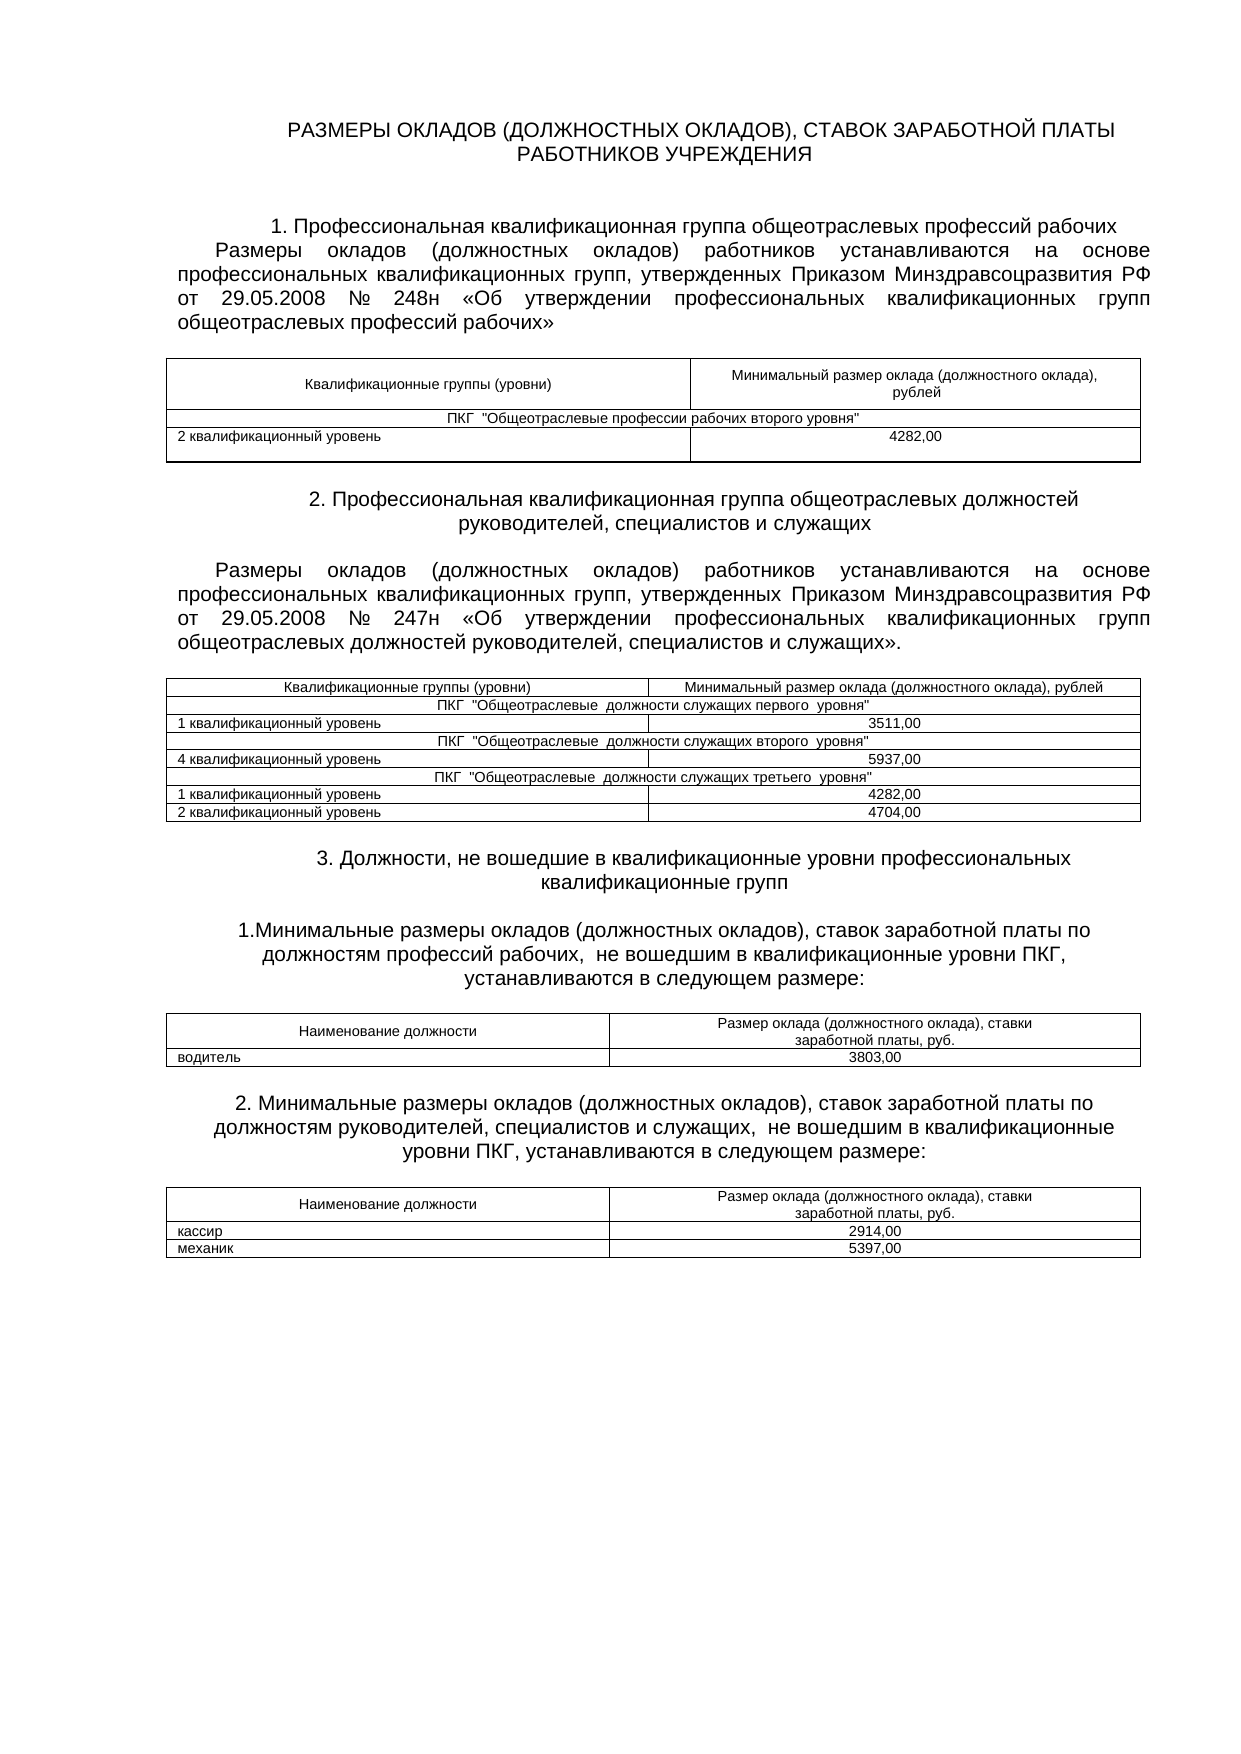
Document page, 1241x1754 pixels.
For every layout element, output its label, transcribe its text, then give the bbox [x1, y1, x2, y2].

table_cell 4282,00 [649, 786, 1140, 803]
text 1. Профессиональная квалификационная группа общеотраслевых профессий рабочих [177, 214, 1152, 238]
table_header Квалификационные группы (уровни) [167, 359, 690, 409]
table_header Размер оклада (должностного оклада), ставки заработной платы, руб. [610, 1188, 1140, 1221]
table_cell кассир [167, 1222, 609, 1239]
text 2. Минимальные размеры окладов (должностных окладов), ставок заработной платы по должностям руководителей, специалистов и служащих, не вошедшим в квалификационные уровни ПКГ, устанавливаются в следующем размере: [177, 1091, 1152, 1163]
table_cell 1 квалификационный уровень [167, 715, 648, 732]
table_cell 5397,00 [610, 1240, 1140, 1257]
table_cell ПКГ "Общеотраслевые должности служащих первого уровня" [167, 697, 1140, 714]
table_cell ПКГ "Общеотраслевые профессии рабочих второго уровня" [167, 410, 1140, 427]
text Размеры окладов (должностных окладов) работников устанавливаются на основе профессиональных квалификационных групп, утвержденных Приказом Минздравсоцразвития РФ от 29.05.2008 № 247н «Об утверждении профессиональных квалификационных групп общеотраслевых должностей руководителей, специалистов и служащих». [177, 558, 1152, 654]
table_cell 1 квалификационный уровень [167, 786, 648, 803]
table_header Минимальный размер оклада (должностного оклада), рублей [691, 359, 1140, 409]
text 2. Профессиональная квалификационная группа общеотраслевых должностей руководителей, специалистов и служащих [177, 486, 1152, 534]
table_header Квалификационные группы (уровни) [167, 679, 648, 696]
table_cell 4282,00 [691, 428, 1140, 461]
table_cell 2 квалификационный уровень [167, 428, 690, 461]
table_header Наименование должности [167, 1014, 609, 1048]
table_cell 4 квалификационный уровень [167, 750, 648, 767]
table_cell 3803,00 [610, 1049, 1140, 1066]
table_cell механик [167, 1240, 609, 1257]
table_header Наименование должности [167, 1188, 609, 1221]
text Размеры окладов (должностных окладов) работников устанавливаются на основе профессиональных квалификационных групп, утвержденных Приказом Минздравсоцразвития РФ от 29.05.2008 № 248н «Об утверждении профессиональных квалификационных групп общеотраслевых профессий рабочих» [177, 238, 1152, 334]
text РАЗМЕРЫ ОКЛАДОВ (ДОЛЖНОСТНЫХ ОКЛАДОВ), СТАВОК ЗАРАБОТНОЙ ПЛАТЫ РАБОТНИКОВ УЧРЕЖДЕНИЯ [177, 118, 1152, 166]
table_header Размер оклада (должностного оклада), ставки заработной платы, руб. [610, 1014, 1140, 1048]
table_cell 5937,00 [649, 750, 1140, 767]
text 1.Минимальные размеры окладов (должностных окладов), ставок заработной платы по должностям профессий рабочих, не вошедшим в квалификационные уровни ПКГ, устанавливаются в следующем размере: [177, 917, 1152, 989]
table_cell 2 квалификационный уровень [167, 804, 648, 821]
table_cell водитель [167, 1049, 609, 1066]
table_cell 4704,00 [649, 804, 1140, 821]
table_cell ПКГ "Общеотраслевые должности служащих третьего уровня" [167, 768, 1140, 785]
table_header Минимальный размер оклада (должностного оклада), рублей [649, 679, 1140, 696]
table_cell ПКГ "Общеотраслевые должности служащих второго уровня" [167, 733, 1140, 749]
text 3. Должности, не вошедшие в квалификационные уровни профессиональных квалификационные групп [177, 846, 1152, 893]
table_cell 3511,00 [649, 715, 1140, 732]
table_cell 2914,00 [610, 1222, 1140, 1239]
